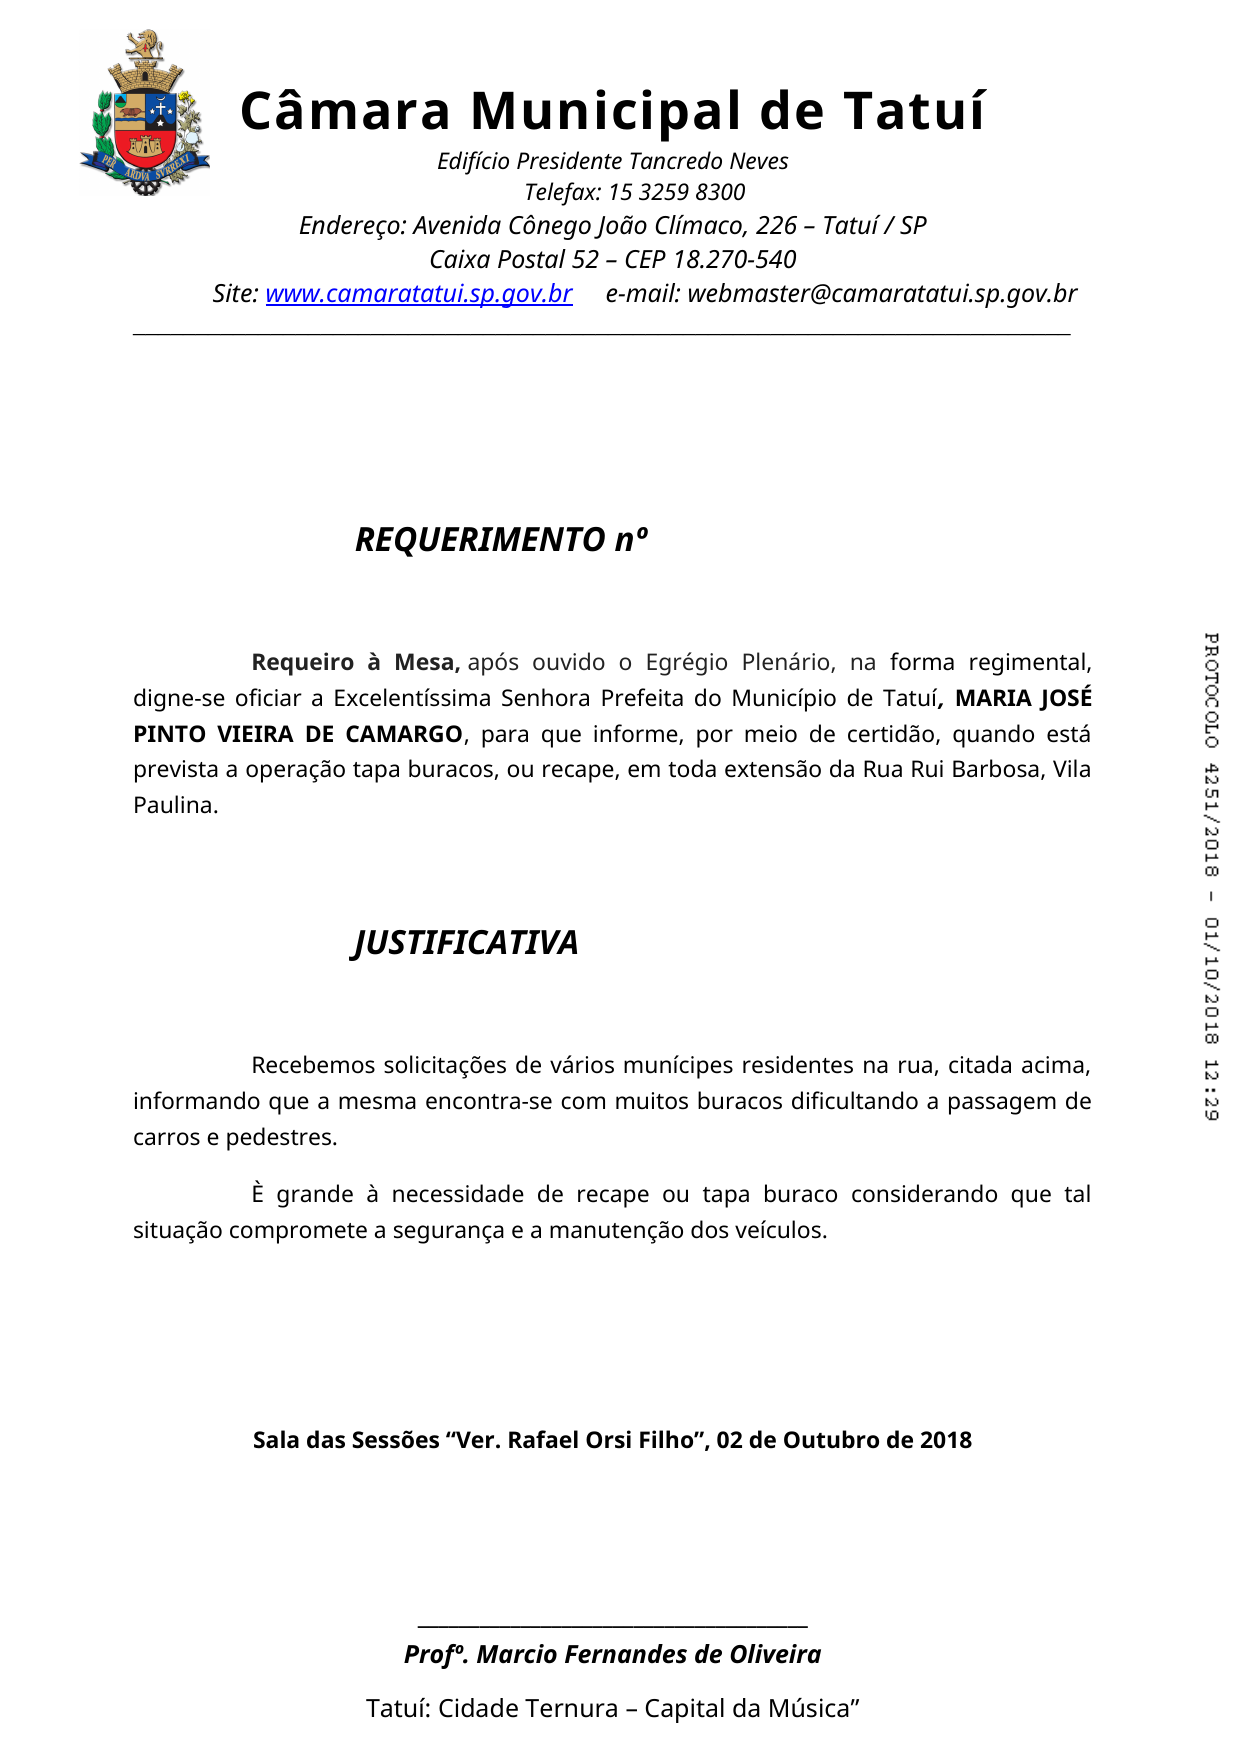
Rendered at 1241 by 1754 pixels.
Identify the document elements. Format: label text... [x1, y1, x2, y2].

text Profº. Marcio Fernandes de Oliveira [133, 1637, 1093, 1671]
text Requeiro à Mesa, após ouvido o Egrégio Plenário, na forma regimental, digne-se oficiar a Excelentíssima Senhora Prefeita do Município de Tatuí, MARIA JOSÉ PINTO VIEIRA DE CAMARGO, para que informe, por meio de certidão, quando está prevista a operação tapa buracos, ou recape, em toda extensão da Rua Rui Barbosa, Vila Paulina. [133, 646, 1093, 821]
text Recebemos solicitações de vários munícipes residentes na rua, citada acima, informando que a mesma encontra-se com muitos buracos dificultando a passagem de carros e pedestres. [133, 1049, 1093, 1152]
text Sala das Sessões “Ver. Rafael Orsi Filho”, 02 de Outubro de 2018 [133, 1388, 1093, 1455]
text È grande à necessidade de recape ou tapa buraco considerando que tal situação compromete a segurança e a manutenção dos veículos. [133, 1178, 1093, 1245]
text JUSTIFICATIVA [280, 919, 1093, 964]
text ______________________________________ [133, 1598, 1093, 1632]
text REQUERIMENTO nº [133, 516, 1093, 561]
picture [79, 29, 210, 196]
picture [1177, 629, 1241, 1125]
